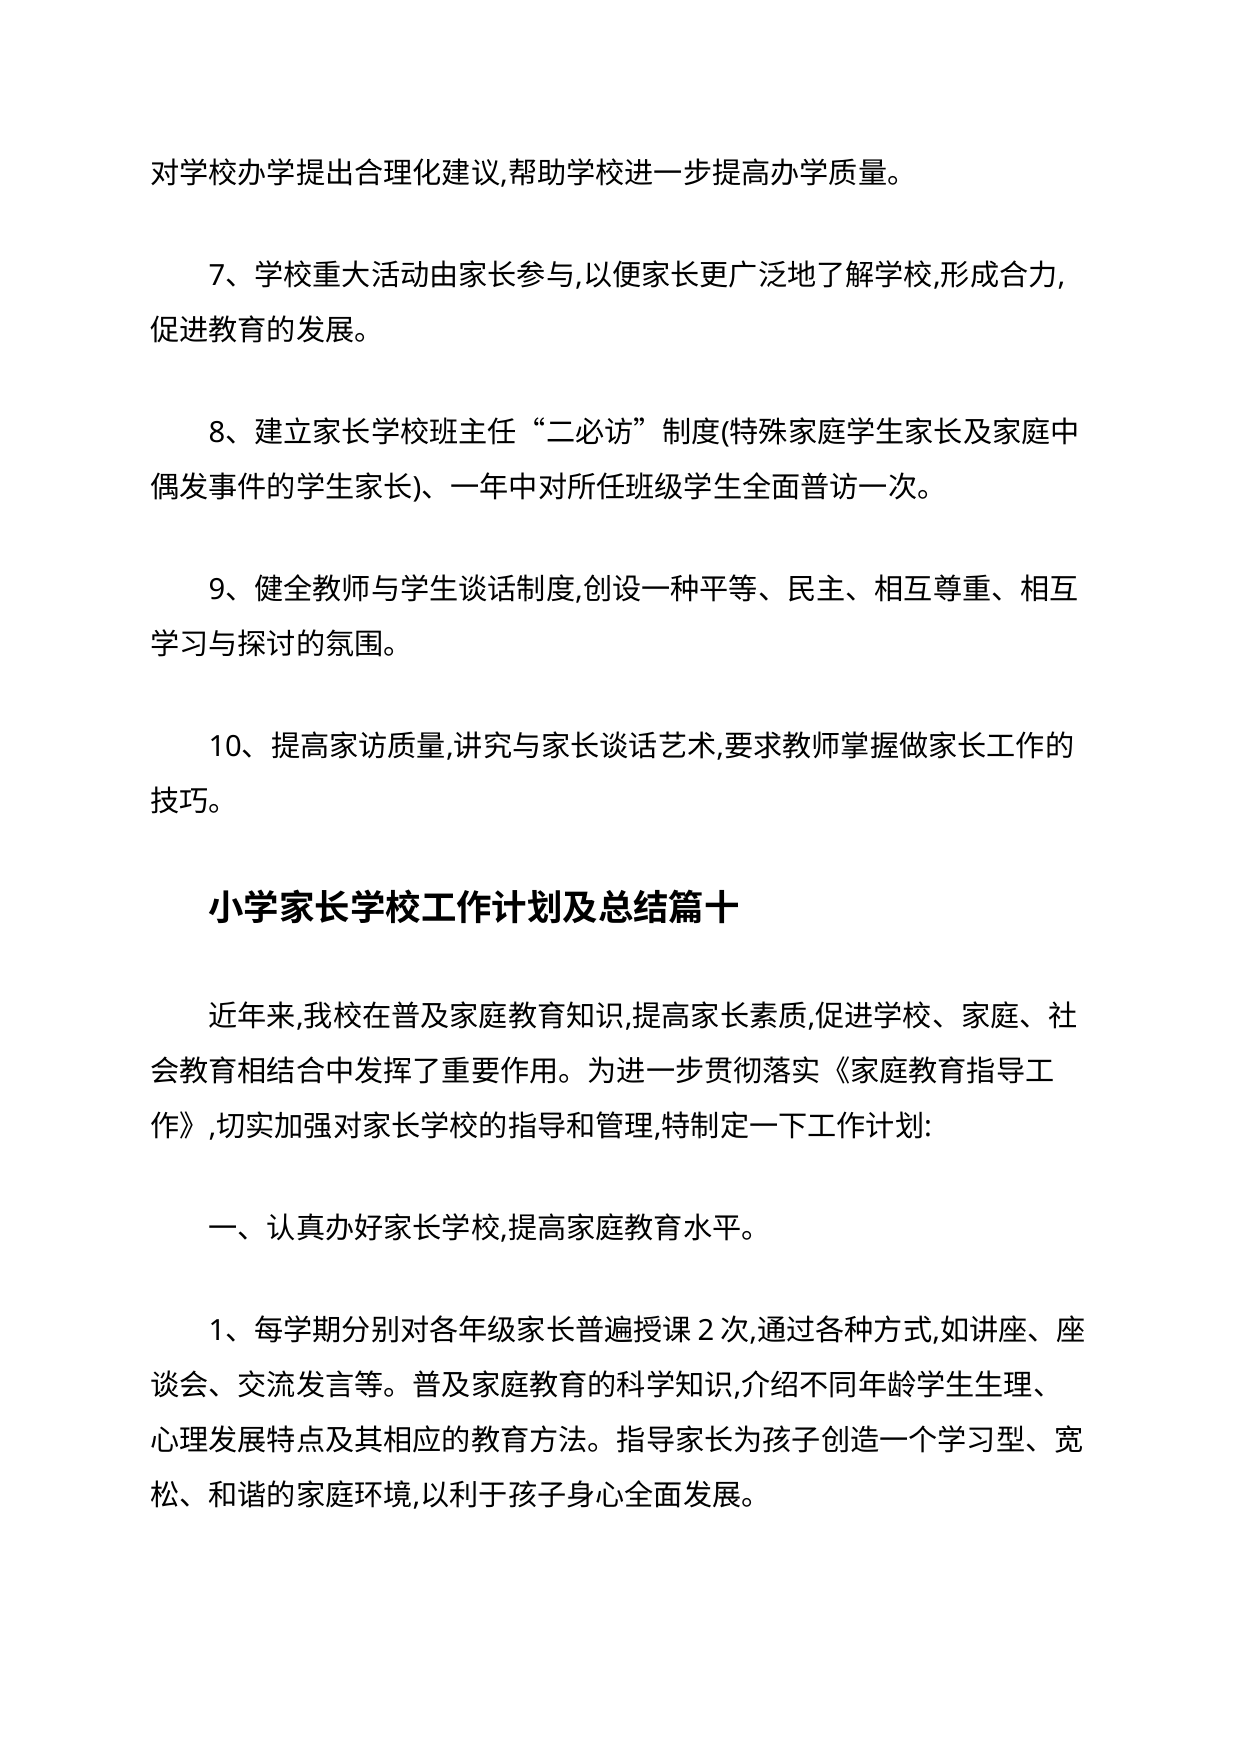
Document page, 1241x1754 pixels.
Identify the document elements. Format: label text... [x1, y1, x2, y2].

text 8、建立家长学校班主任“二必访”制度(特殊家庭学生家长及家庭中偶发事件的学生家长)、一年中对所任班级学生全面普访一次。 [150, 409, 1090, 506]
text 10、提高家访质量,讲究与家长谈话艺术,要求教师掌握做家长工作的技巧。 [150, 722, 1090, 820]
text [150, 150, 1090, 192]
text 近年来,我校在普及家庭教育知识,提高家长素质,促进学校、家庭、社会教育相结合中发挥了重要作用。为进一步贯彻落实《家庭教育指导工作》,切实加强对家长学校的指导和管理,特制定一下工作计划: [150, 993, 1090, 1145]
text 一、认真办好家长学校,提高家庭教育水平。 [150, 1204, 1090, 1247]
text 小学家长学校工作计划及总结篇十 [150, 879, 1090, 931]
text 7、学校重大活动由家长参与,以便家长更广泛地了解学校,形成合力,促进教育的发展。 [150, 252, 1090, 349]
text 1、每学期分别对各年级家长普遍授课2次,通过各种方式,如讲座、座谈会、交流发言等。普及家庭教育的科学知识,介绍不同年龄学生生理、心理发展特点及其相应的教育方法。指导家长为孩子创造一个学习型、宽松、和谐的家庭环境,以利于孩子身心全面发展。 [150, 1307, 1090, 1514]
text 9、健全教师与学生谈话制度,创设一种平等、民主、相互尊重、相互学习与探讨的氛围。 [150, 566, 1090, 663]
